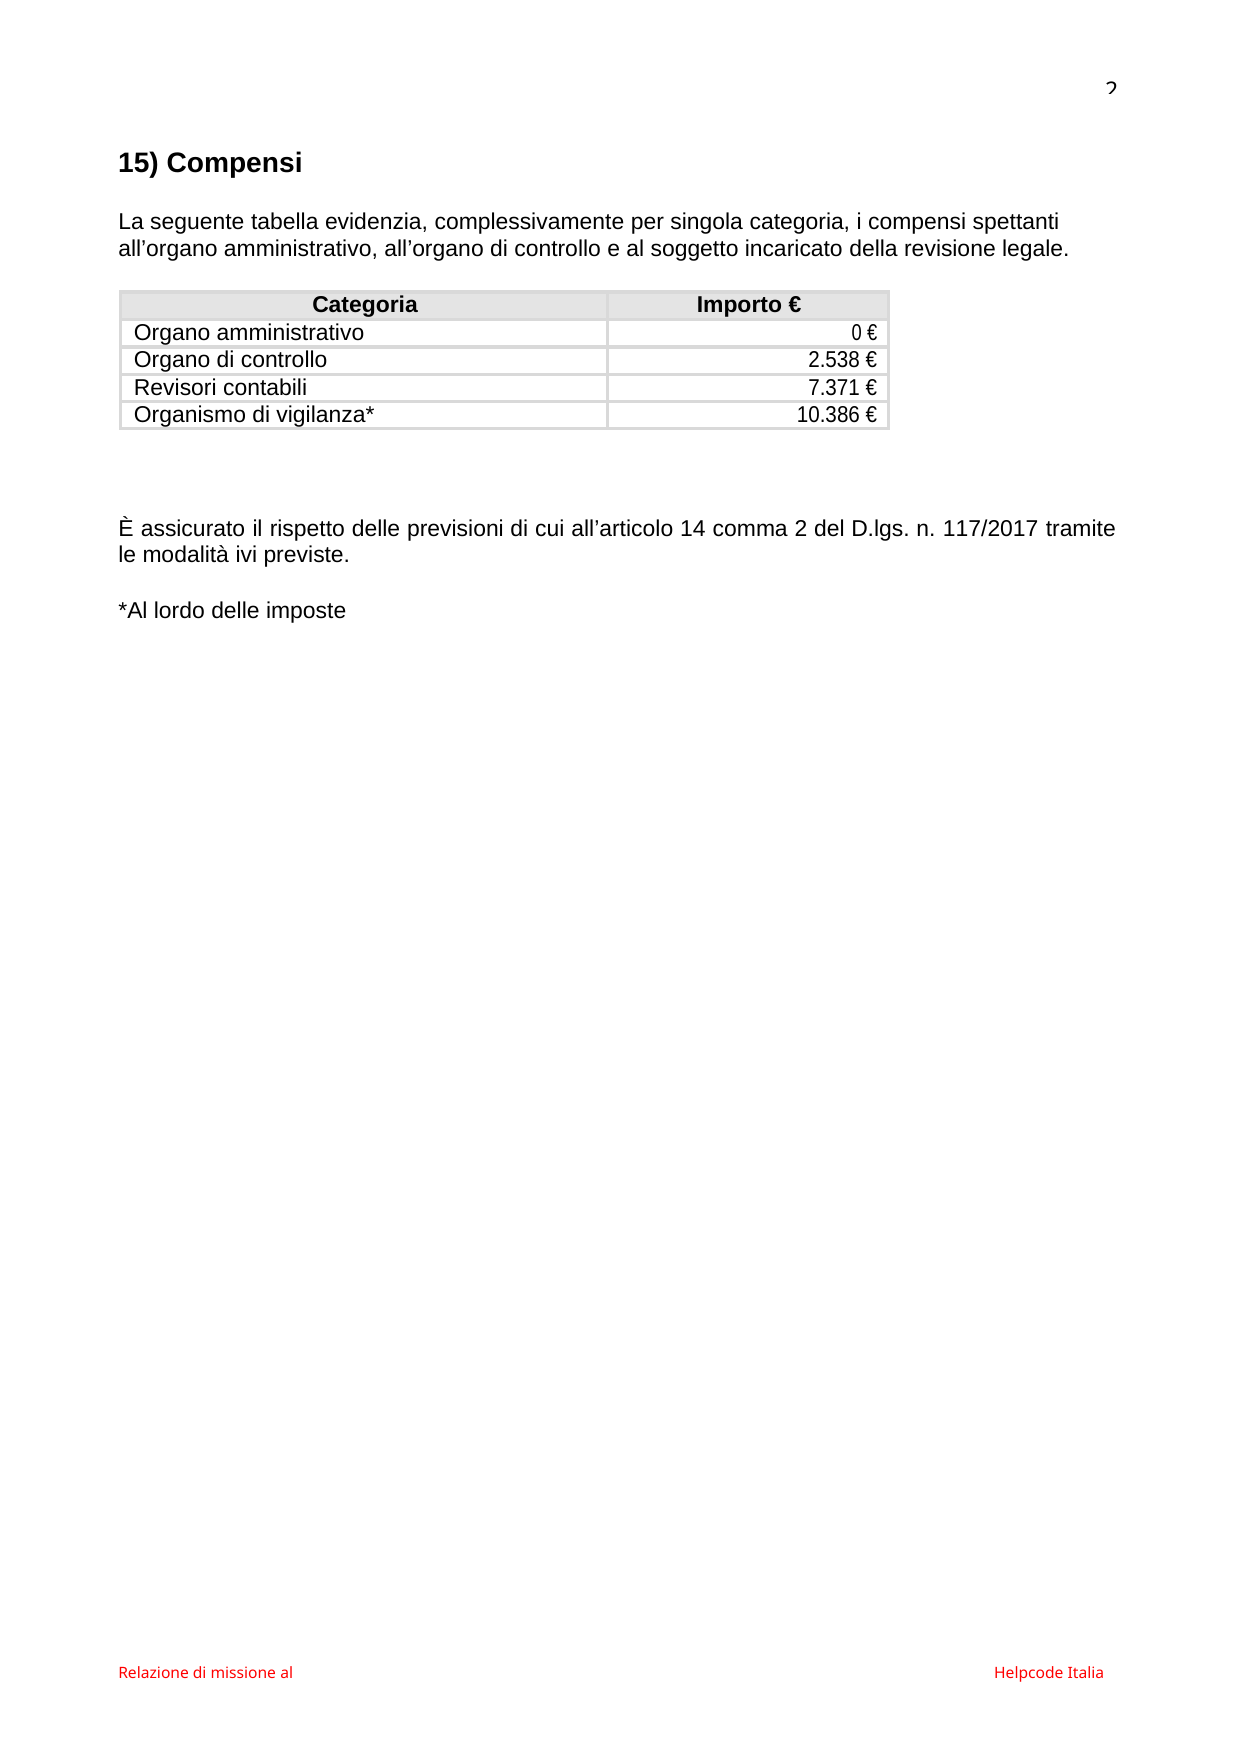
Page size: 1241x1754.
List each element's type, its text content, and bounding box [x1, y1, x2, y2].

text È assicurato il rispetto delle previsioni di cui all’articolo 14 comma 2 del D.lgs. n. 117/2017 tramite le modalità ivi previste. [118, 515, 1131, 568]
table_cell 7.371 € [609, 376, 887, 400]
table_cell 10.386 € [609, 403, 887, 427]
table_header Importo € [609, 294, 887, 318]
text La seguente tabella evidenzia, complessivamente per singola categoria, i compensi spettanti all’organo amministrativo, all’organo di controllo e al soggetto incaricato della revisione legale. [118, 208, 1101, 261]
table_cell 0 € [609, 321, 887, 345]
table_cell Organismo di vigilanza* [122, 403, 606, 427]
table_cell 2.538 € [609, 349, 887, 373]
text *Al lordo delle imposte [118, 597, 1223, 623]
subtitle Compensi [118, 146, 1223, 179]
table_cell Revisori contabili [122, 376, 606, 400]
table_cell Organo amministrativo [122, 321, 606, 345]
table_cell Organo di controllo [122, 349, 606, 373]
table_header Categoria [122, 294, 606, 318]
